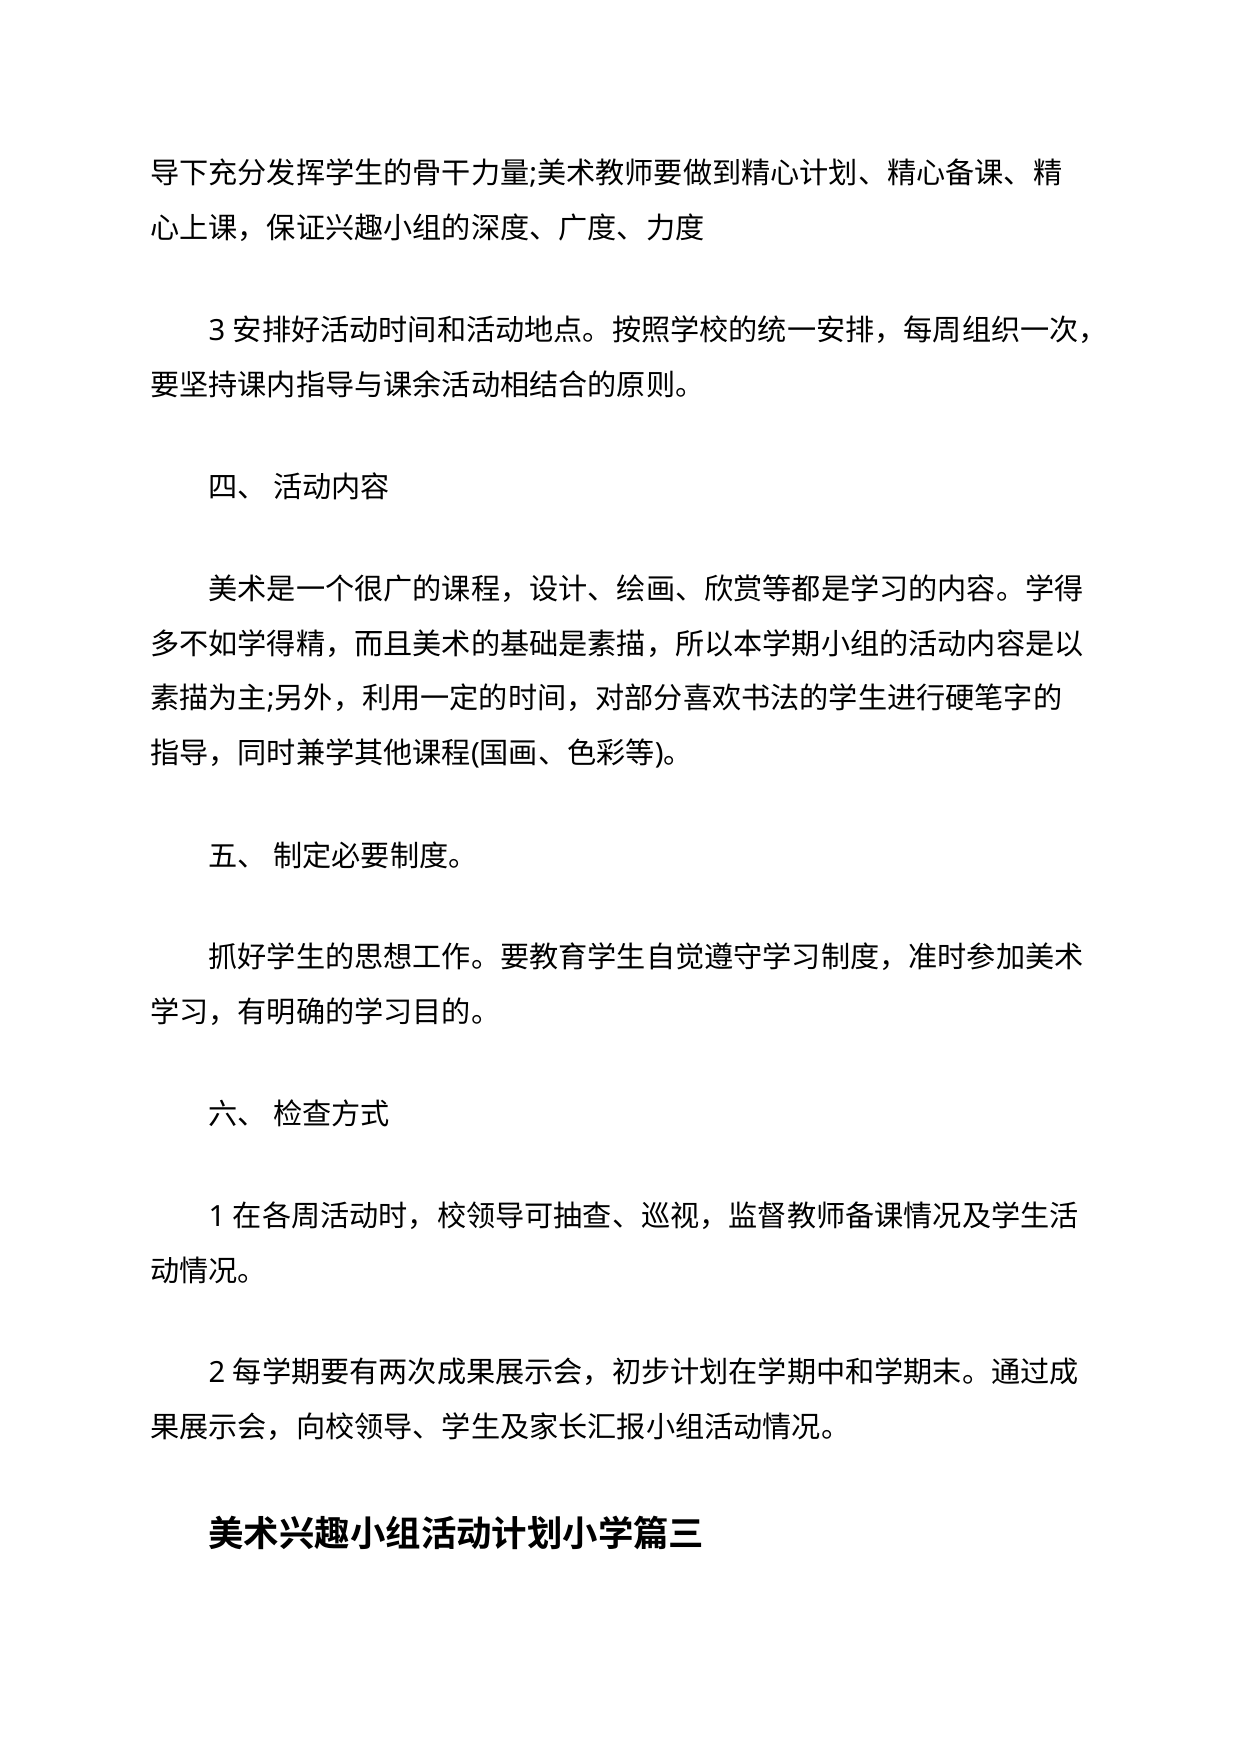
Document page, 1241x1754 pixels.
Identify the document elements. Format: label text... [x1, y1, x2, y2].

text 五、 制定必要制度。 [150, 832, 1090, 874]
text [150, 150, 1090, 247]
text 2 每学期要有两次成果展示会，初步计划在学期中和学期末。通过成果展示会，向校领导、学生及家长汇报小组活动情况。 [150, 1349, 1090, 1446]
text 3 安排好活动时间和活动地点。按照学校的统一安排，每周组织一次，要坚持课内指导与课余活动相结合的原则。 [150, 307, 1090, 404]
text 1 在各周活动时，校领导可抽查、巡视，监督教师备课情况及学生活动情况。 [150, 1192, 1090, 1289]
text 抓好学生的思想工作。要教育学生自觉遵守学习制度，准时参加美术学习，有明确的学习目的。 [150, 934, 1090, 1031]
text 美术兴趣小组活动计划小学篇三 [150, 1506, 1090, 1557]
text 六、 检查方式 [150, 1091, 1090, 1133]
text 美术是一个很广的课程，设计、绘画、欣赏等都是学习的内容。学得多不如学得精，而且美术的基础是素描，所以本学期小组的活动内容是以素描为主;另外，利用一定的时间，对部分喜欢书法的学生进行硬笔字的指导，同时兼学其他课程(国画、色彩等)。 [150, 565, 1090, 772]
text 四、 活动内容 [150, 463, 1090, 506]
